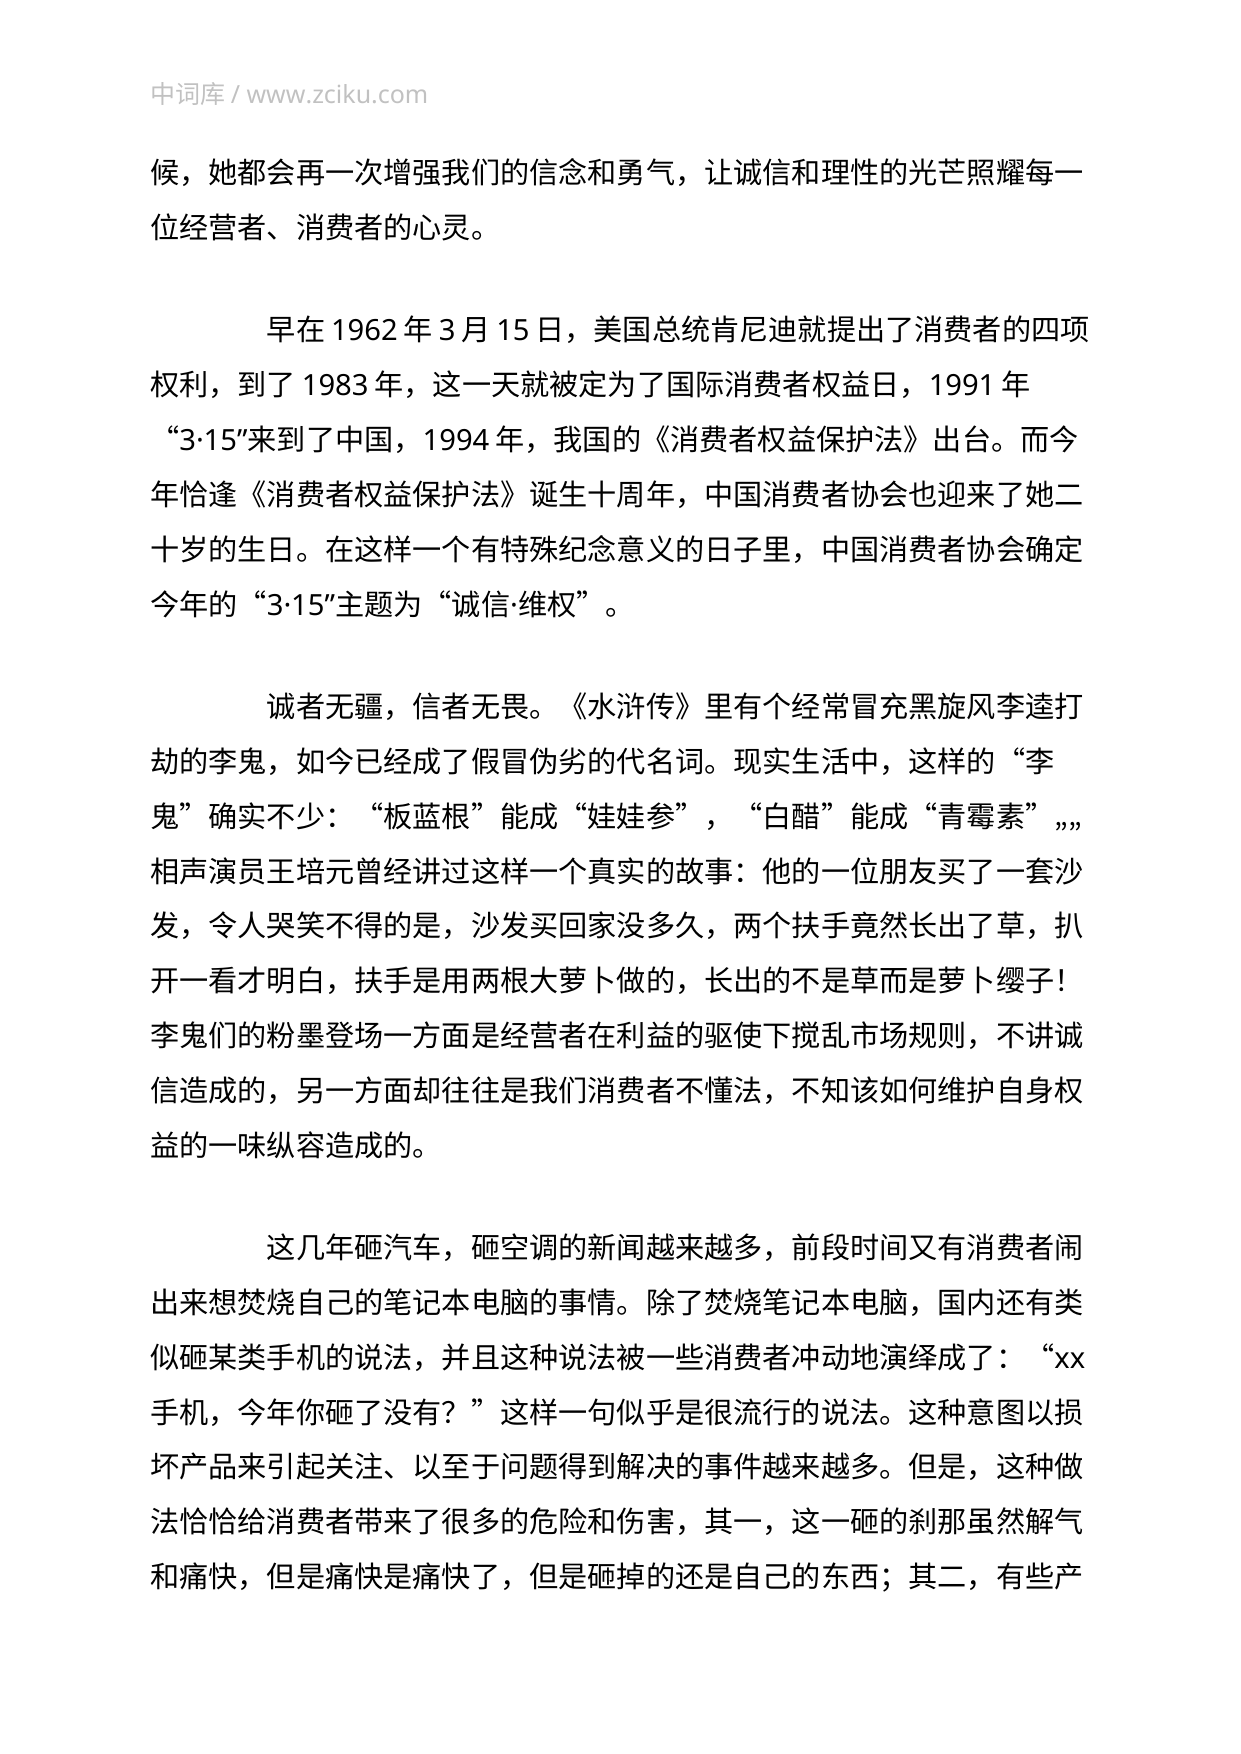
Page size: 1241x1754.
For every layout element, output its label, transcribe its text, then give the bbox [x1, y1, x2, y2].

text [150, 150, 1090, 247]
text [150, 1224, 1090, 1596]
text 早在1962年3月15日，美国总统肯尼迪就提出了消费者的四项权利，到了1983年，这一天就被定为了国际消费者权益日，1991年“3·15”来到了中国，1994年，我国的《消费者权益保护法》出台。而今年恰逢《消费者权益保护法》诞生十周年，中国消费者协会也迎来了她二十岁的生日。在这样一个有特殊纪念意义的日子里，中国消费者协会确定今年的“3·15”主题为“诚信·维权”。 [150, 307, 1090, 624]
text 诚者无疆，信者无畏。《水浒传》里有个经常冒充黑旋风李逵打劫的李鬼，如今已经成了假冒伪劣的代名词。现实生活中，这样的“李鬼”确实不少：“板蓝根”能成“娃娃参”，“白醋”能成“青霉素”„„相声演员王培元曾经讲过这样一个真实的故事：他的一位朋友买了一套沙发，令人哭笑不得的是，沙发买回家没多久，两个扶手竟然长出了草，扒开一看才明白，扶手是用两根大萝卜做的，长出的不是草而是萝卜缨子！李鬼们的粉墨登场一方面是经营者在利益的驱使下搅乱市场规则，不讲诚信造成的，另一方面却往往是我们消费者不懂法，不知该如何维护自身权益的一味纵容造成的。 [150, 683, 1090, 1165]
